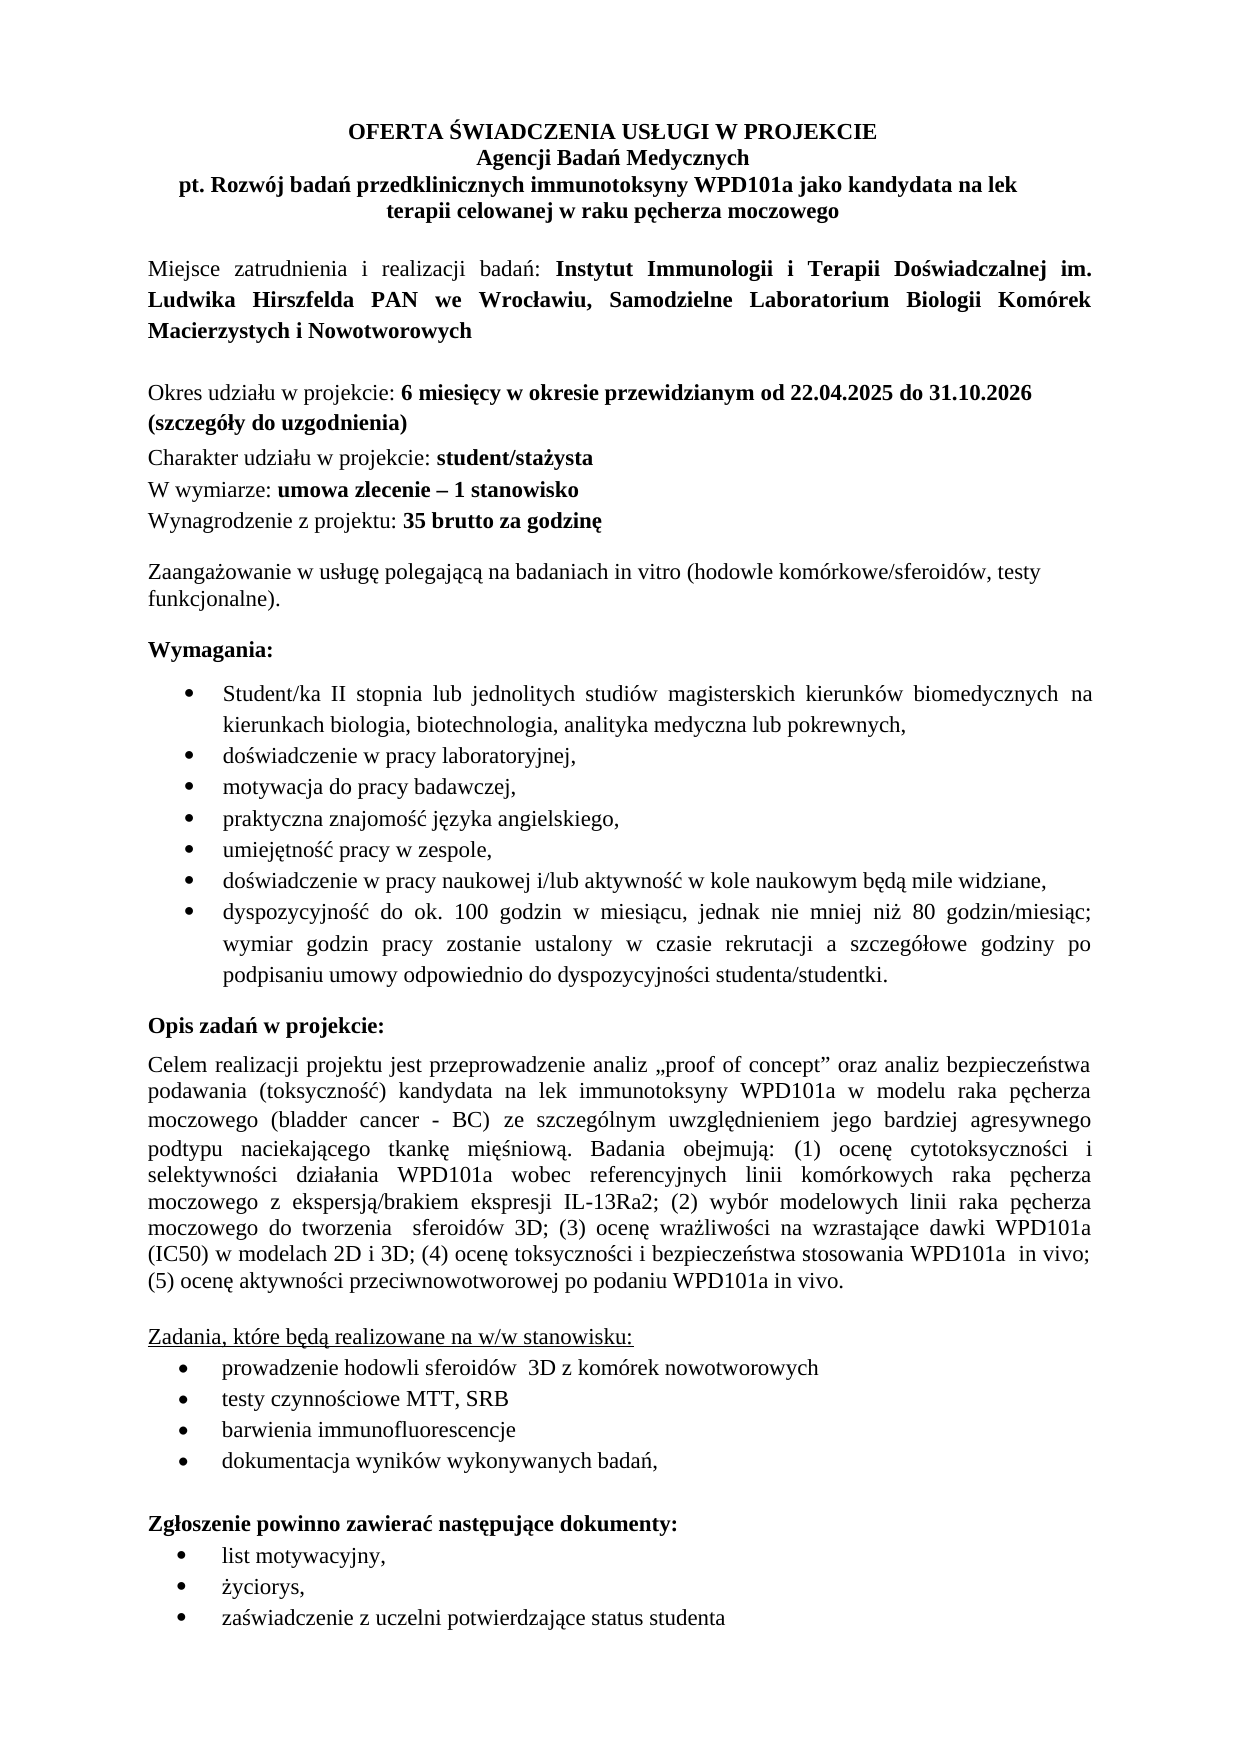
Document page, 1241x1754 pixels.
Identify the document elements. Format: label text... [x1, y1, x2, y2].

list doświadczenie w pracy naukowej i/lub aktywność w kole naukowym będą mile widziane, [185, 862, 1092, 893]
text Zgłoszenie powinno zawierać następujące dokumenty: [148, 1506, 1092, 1537]
text Okres udziału w projekcie: 6 miesięcy w okresie przewidzianym od 22.04.2025 do 31.10.2026 (szczegóły do uzgodnienia) [148, 379, 1092, 436]
text Charakter udziału w projekcie: student/stażysta [148, 439, 1092, 471]
list Student/ka II stopnia lub jednolitych studiów magisterskich kierunków biomedycznych na kierunkach biologia, biotechnologia, analityka medyczna lub pokrewnych, [185, 675, 1092, 737]
text Zaangażowanie w usługę polegającą na badaniach in vitro (hodowle komórkowe/sferoidów, testy funkcjonalne). [148, 558, 1092, 611]
text Zadania, które będą realizowane na w/w stanowisku: [148, 1318, 1092, 1349]
text Wymagania: [148, 636, 1092, 662]
list list motywacyjny, [177, 1537, 1092, 1568]
list barwienia immunofluorescencje [177, 1412, 1092, 1443]
list praktyczna znajomość języka angielskiego, [185, 800, 1092, 831]
text Agencji Badań Medycznych [192, 144, 1033, 171]
list doświadczenie w pracy laboratoryjnej, [185, 737, 1092, 768]
list umiejętność pracy w zespole, [185, 831, 1092, 862]
list prowadzenie hodowli sferoidów 3D z komórek nowotworowych [177, 1349, 1092, 1381]
list testy czynnościowe MTT, SRB [177, 1381, 1092, 1412]
text Wynagrodzenie z projektu: 35 brutto za godzinę [148, 502, 1092, 533]
text Miejsce zatrudnienia i realizacji badań: Instytut Immunologii i Terapii Doświadczalnej im. Ludwika Hirszfelda PAN we Wrocławiu, Samodzielne Laboratorium Biologii Komórek Macierzystych i Nowotworowych [148, 250, 1092, 344]
list motywacja do pracy badawczej, [185, 768, 1092, 800]
text OFERTA ŚWIADCZENIA USŁUGI W PROJEKCIE [192, 118, 1033, 144]
text Celem realizacji projektu jest przeprowadzenie analiz „proof of concept” oraz analiz bezpieczeństwa podawania (toksyczność) kandydata na lek immunotoksyny WPD101a w modelu raka pęcherza moczowego (bladder cancer - BC) ze szczególnym uwzględnieniem jego bardziej agresywnego podtypu naciekającego tkankę mięśniową. Badania obejmują: (1) ocenę cytotoksyczności i selektywności działania WPD101a wobec referencyjnych linii komórkowych raka pęcherza moczowego z ekspersją/brakiem ekspresji IL-13Ra2; (2) wybór modelowych linii raka pęcherza moczowego do tworzenia sferoidów 3D; (3) ocenę wrażliwości na wzrastające dawki WPD101a (IC50) w modelach 2D i 3D; (4) ocenę toksyczności i bezpieczeństwa stosowania WPD101a in vivo; (5) ocenę aktywności przeciwnowotworowej po podaniu WPD101a in vivo. [148, 1051, 1092, 1293]
text pt. Rozwój badań przedklinicznych immunotoksyny WPD101a jako kandydata na lek terapii celowanej w raku pęcherza moczowego [162, 171, 1033, 223]
list zaświadczenie z uczelni potwierdzające status studenta [177, 1599, 1092, 1631]
list dyspozycyjność do ok. 100 godzin w miesiącu, jednak nie mniej niż 80 godzin/miesiąc; wymiar godzin pracy zostanie ustalony w czasie rekrutacji a szczegółowe godziny po podpisaniu umowy odpowiednio do dyspozycyjności studenta/studentki. [185, 893, 1092, 987]
list dokumentacja wyników wykonywanych badań, [177, 1443, 1092, 1474]
list życiorys, [177, 1568, 1092, 1599]
text Opis zadań w projekcie: [148, 1012, 1092, 1039]
text W wymiarze: umowa zlecenie – 1 stanowisko [148, 471, 1092, 502]
